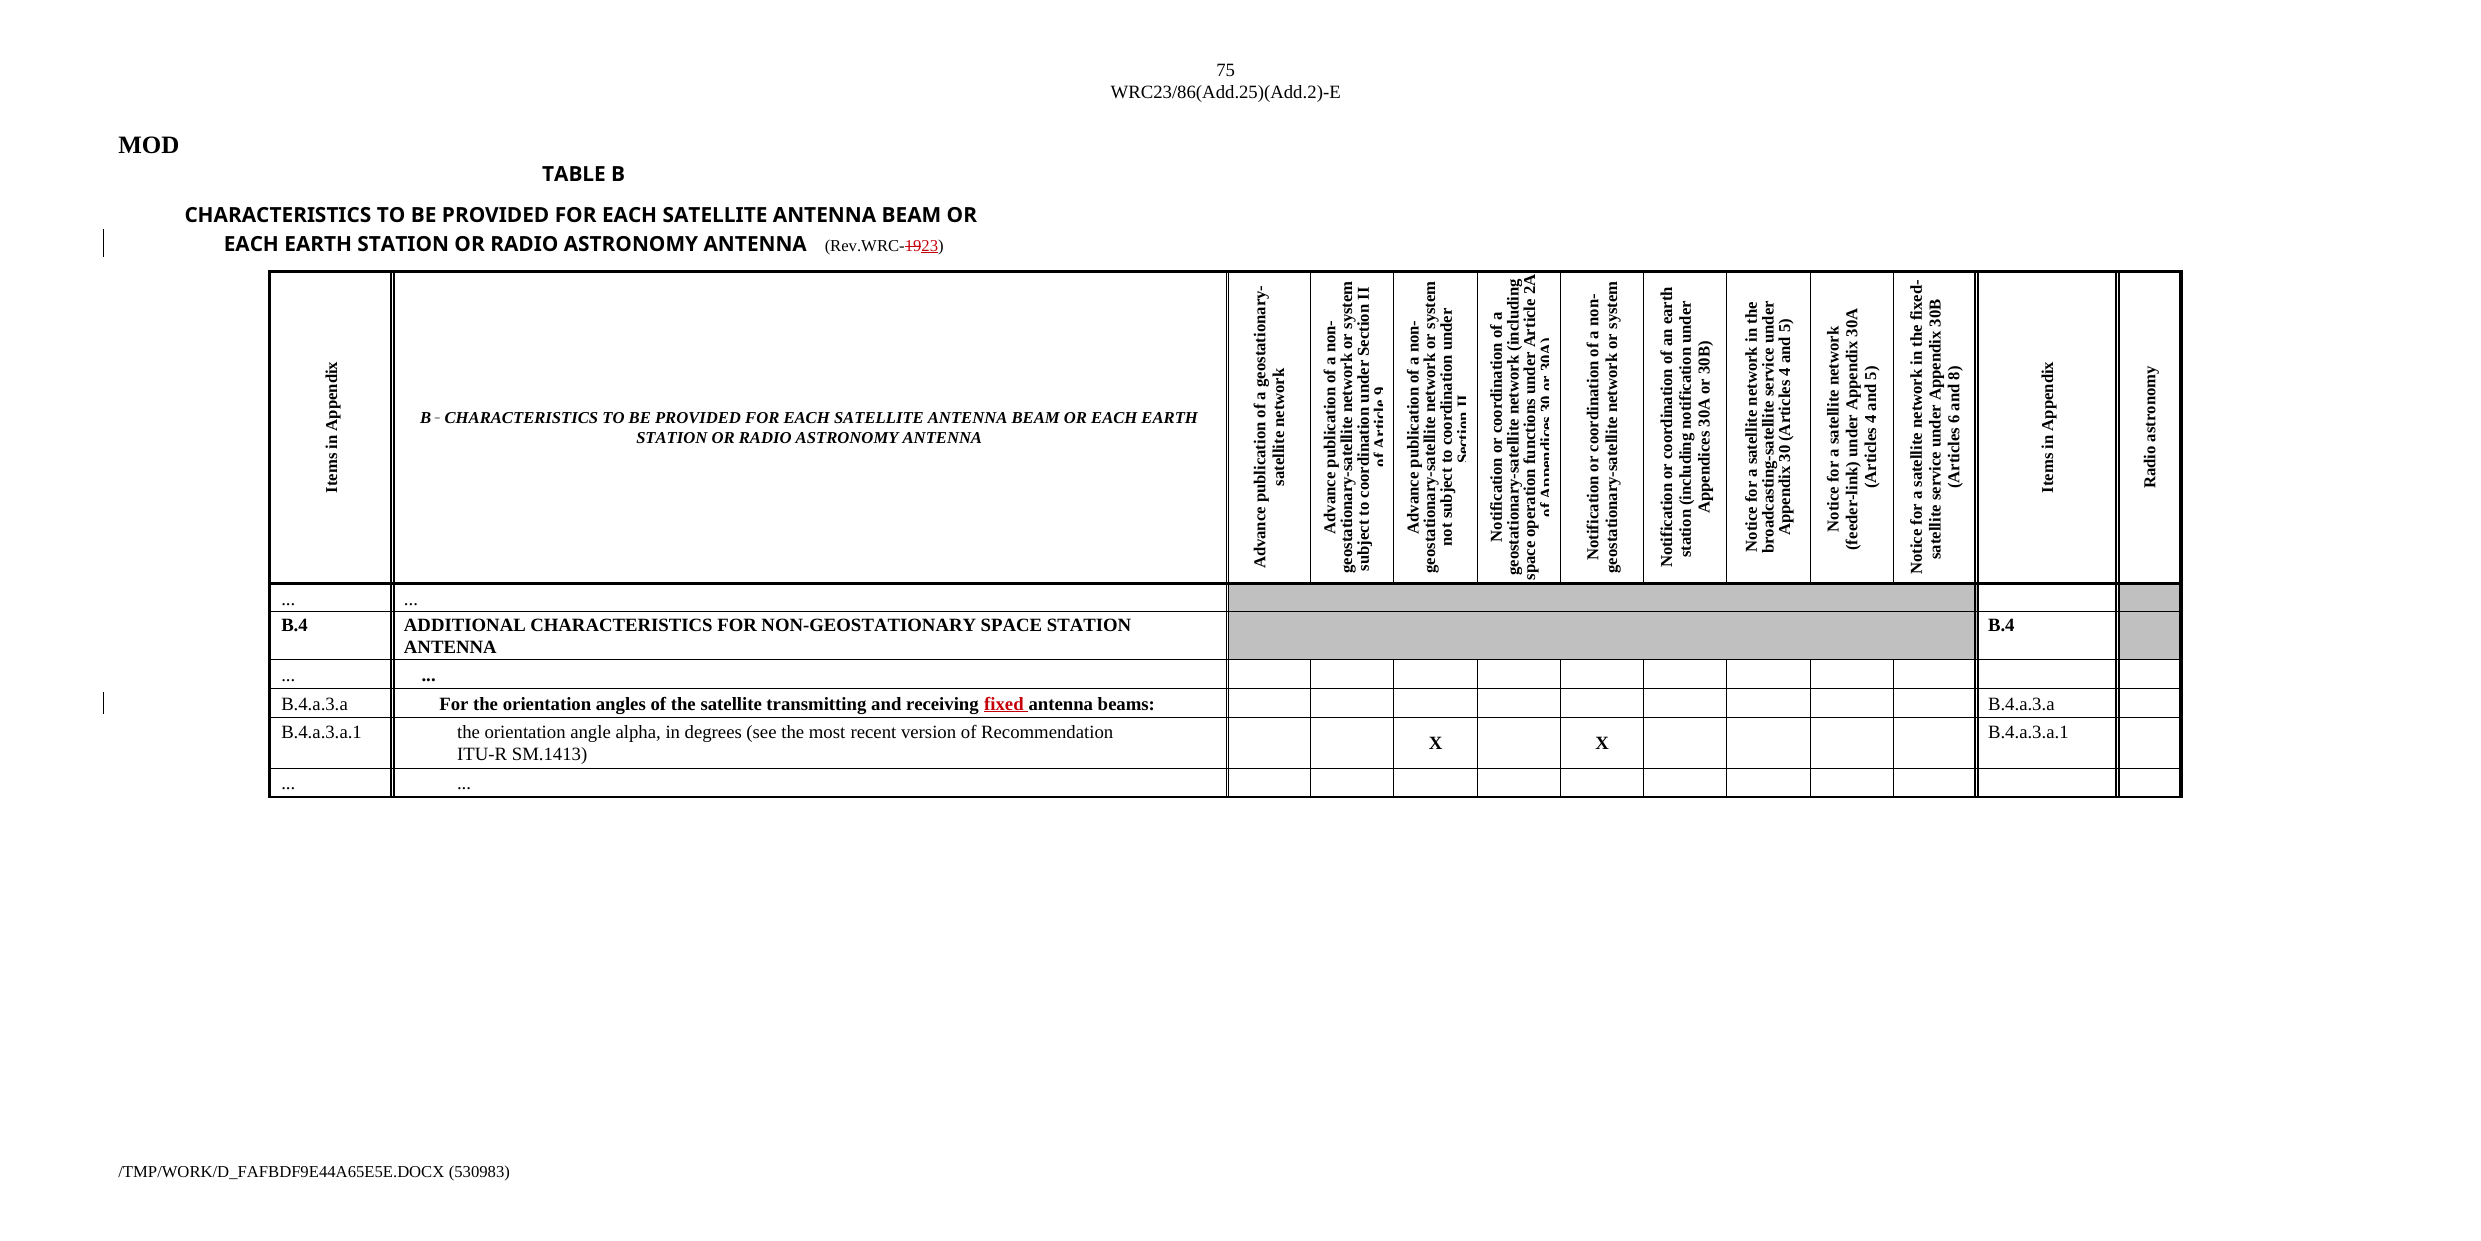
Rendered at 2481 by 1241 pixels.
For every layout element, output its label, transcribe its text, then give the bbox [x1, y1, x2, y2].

table_cell ... [271, 585, 390, 611]
table_cell [1394, 689, 1477, 717]
table_header Advance publication of a non-geostationary-satellite network or system subject to coordination under Section II of Article 9 [1311, 273, 1393, 582]
table_header Advance publication of a geostationary- satellite network [1229, 273, 1310, 582]
table_cell [1894, 689, 1974, 717]
table_cell B.4.a.3.a.1 [271, 718, 390, 767]
table_cell [1229, 585, 1974, 611]
table_cell [1478, 660, 1560, 688]
table_cell [1561, 689, 1643, 717]
table_cell [1229, 612, 1974, 659]
table_cell [1311, 660, 1393, 688]
table_cell [1311, 689, 1393, 717]
table_cell ADDITIONAL CHARACTERISTICS FOR NON-GEOSTATIONARY SPACE STATION ANTENNA [395, 612, 1226, 659]
table_cell ... [395, 585, 1226, 611]
table_header B _ CHARACTERISTICS TO BE PROVIDED FOR EACH SATELLITE ANTENNA BEAM OR EACH EARTH STATION OR RADIO ASTRONOMY ANTENNA [395, 273, 1226, 582]
table_cell [1229, 689, 1310, 717]
table_cell [1894, 769, 1974, 796]
table_cell [1311, 769, 1393, 796]
table_cell ... [395, 660, 1226, 688]
table_cell B.4.a.3.a.1 [1979, 718, 2115, 767]
table_cell X [1561, 718, 1643, 767]
table_header Notification or coordination of an earth station (including notification under Appendices 30A or 30B) [1644, 273, 1726, 582]
table_cell [1644, 689, 1726, 717]
table_cell B.4.a.3.a [1979, 689, 2115, 717]
table_cell B.4.a.3.a [271, 689, 390, 717]
table_cell [1894, 718, 1974, 767]
table_cell B.4 [271, 612, 390, 659]
table_cell [1561, 769, 1643, 796]
table_cell [1979, 769, 2115, 796]
table_cell [1394, 769, 1477, 796]
table_cell [1478, 689, 1560, 717]
table_header Notification or coordination of a geostationary-satellite network (including space operation functions under Article 2A of Appendices 30 or 30A) [1478, 273, 1560, 582]
table_header Radio astronomy [2120, 273, 2179, 582]
table_cell [1811, 689, 1893, 717]
table_cell [1478, 718, 1560, 767]
table_cell [1727, 718, 1810, 767]
table_cell B.4 [1979, 612, 2115, 659]
table_cell [1811, 769, 1893, 796]
table_cell [2120, 660, 2179, 688]
table_cell [1311, 718, 1393, 767]
table_cell For the orientation angles of the satellite transmitting and receiving antenna beams: [395, 689, 1226, 717]
table_cell [2120, 585, 2179, 611]
table_cell [1394, 660, 1477, 688]
text TABLE B [118, 159, 1049, 188]
table_header Items in Appendix [1979, 273, 2115, 582]
table_header Advance publication of a non-geostationary-satellite network or system not subject to coordination under Section II of Article 9 [1394, 273, 1477, 582]
table_cell [2120, 769, 2179, 796]
table_cell [1727, 769, 1810, 796]
table_cell [1811, 660, 1893, 688]
table_cell [1561, 660, 1643, 688]
table_cell [2120, 718, 2179, 767]
table_cell [1811, 718, 1893, 767]
table_cell [1979, 585, 2115, 611]
table_cell ... [395, 769, 1226, 796]
table_cell the orientation angle alpha, in degrees (see the most recent version of Recommendation ITU-R SM.1413) [395, 718, 1226, 767]
table_cell [1644, 769, 1726, 796]
text MOD [118, 131, 2333, 159]
table_cell X [1394, 718, 1477, 767]
table_cell [1229, 660, 1310, 688]
table_cell [1644, 718, 1726, 767]
title CHARACTERISTICS TO BE PROVIDED FOR EACH SATELLITE ANTENNA BEAM OR EACH EARTH STATION OR RADIO ASTRONOMY ANTENNA (Rev.WRC-) [118, 200, 1049, 257]
table_cell [1727, 689, 1810, 717]
table_cell [1979, 660, 2115, 688]
table_header Notice for a satellite network (feeder-link) under Appendix 30A (Articles 4 and 5) [1811, 273, 1893, 582]
table_cell [1727, 660, 1810, 688]
table_cell [1894, 660, 1974, 688]
table_header Notice for a satellite network in the broadcasting-satellite service under Appendix 30 (Articles 4 and 5) [1727, 273, 1810, 582]
table_cell ... [271, 660, 390, 688]
table_cell [1229, 718, 1310, 767]
table_cell ... [271, 769, 390, 796]
table_header Notification or coordination of a non-geostationary-satellite network or system [1561, 273, 1643, 582]
table_cell [1229, 769, 1310, 796]
table_cell [1478, 769, 1560, 796]
table_cell [1644, 660, 1726, 688]
table_header Items in Appendix [271, 273, 390, 582]
table_header Notice for a satellite network in the fixed- satellite service under Appendix 30B (Articles 6 and 8) [1894, 273, 1974, 582]
table_cell [2120, 612, 2179, 659]
table_cell [2120, 689, 2179, 717]
